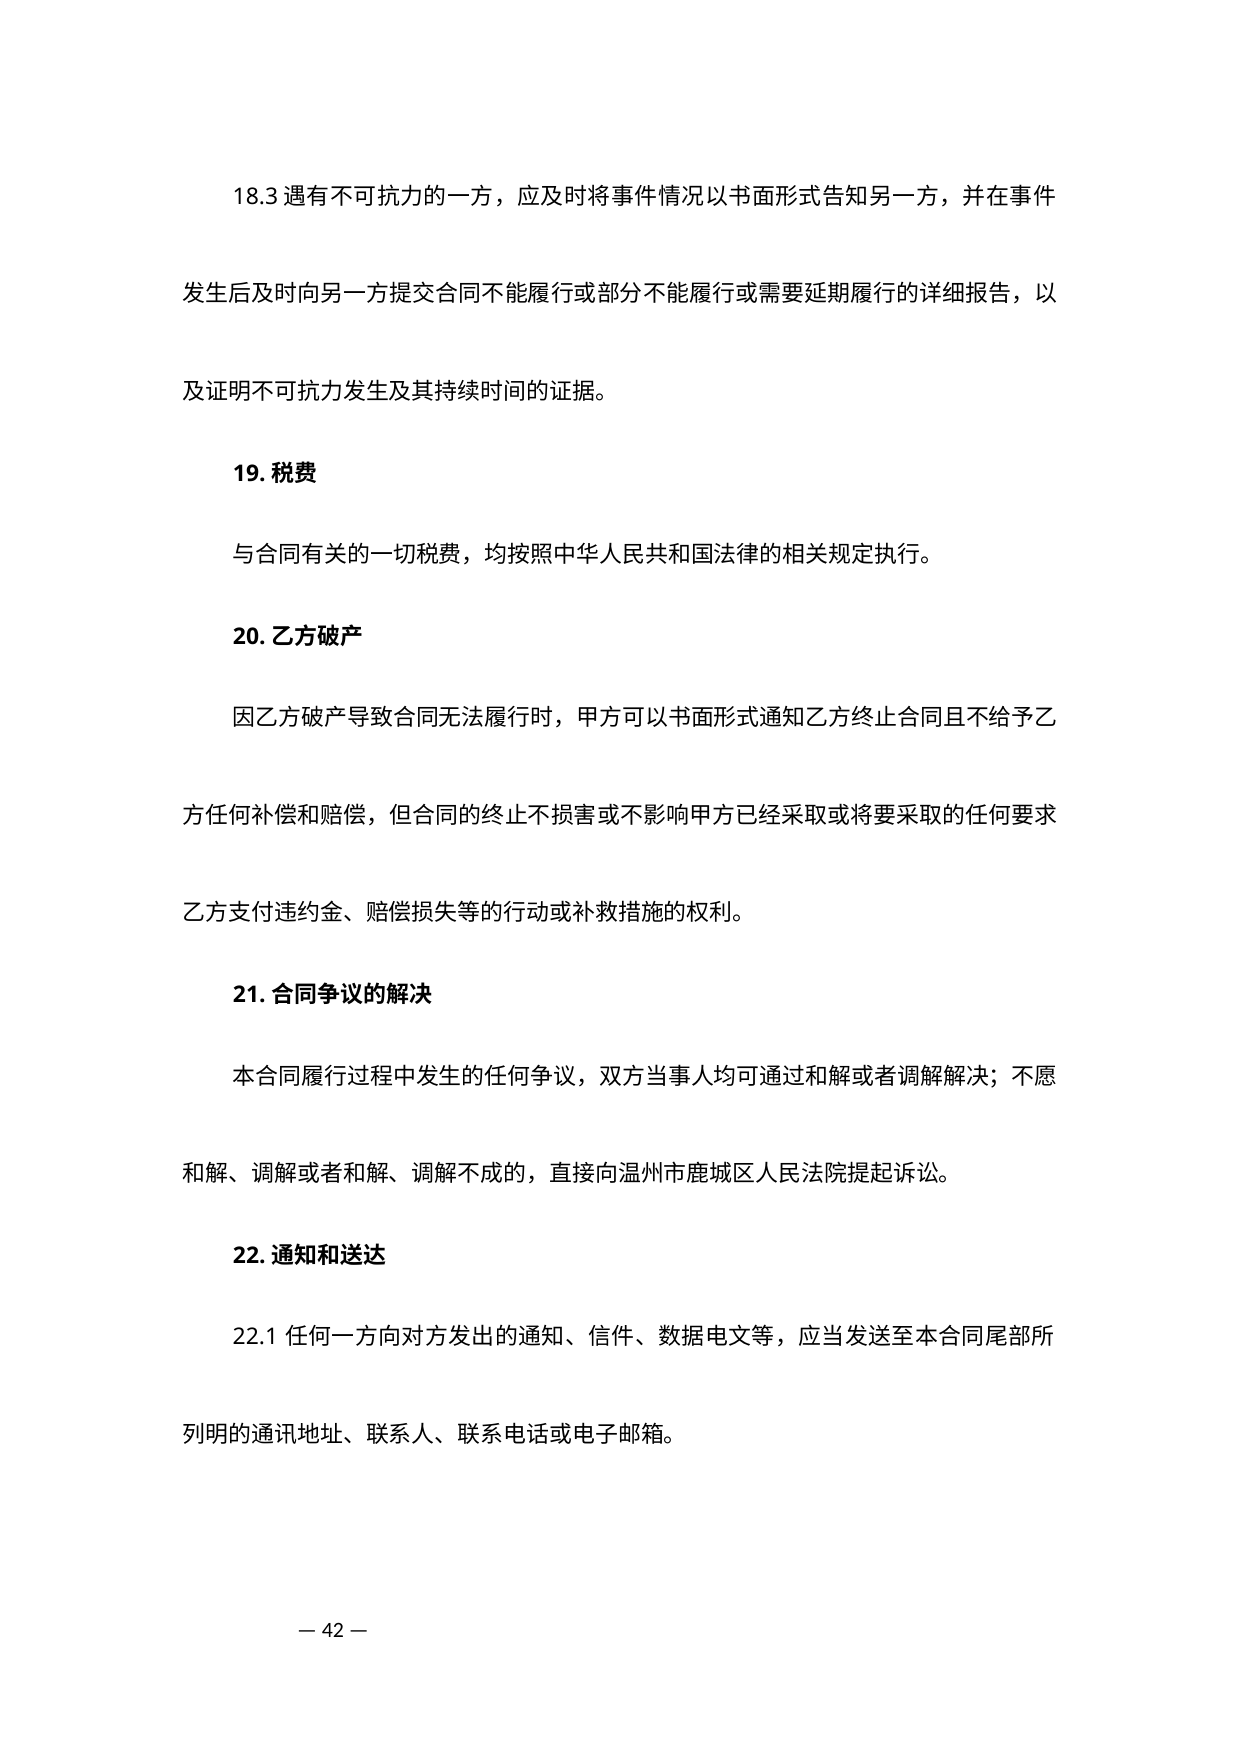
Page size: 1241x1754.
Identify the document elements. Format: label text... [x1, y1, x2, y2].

text 与合同有关的一切税费，均按照中华人民共和国法律的相关规定执行。 [182, 520, 1058, 585]
text 21. 合同争议的解决 [182, 960, 1058, 1025]
text 本合同履行过程中发生的任何争议，双方当事人均可通过和解或者调解解决；不愿和解、调解或者和解、调解不成的，直接向温州市鹿城区人民法院提起诉讼。 [182, 1042, 1058, 1204]
text 因乙方破产导致合同无法履行时，甲方可以书面形式通知乙方终止合同且不给予乙方任何补偿和赔偿，但合同的终止不损害或不影响甲方已经采取或将要采取的任何要求乙方支付违约金、赔偿损失等的行动或补救措施的权利。 [182, 683, 1058, 943]
text 22.1 任何一方向对方发出的通知、信件、数据电文等，应当发送至本合同尾部所列明的通讯地址、联系人、联系电话或电子邮箱。 [182, 1302, 1058, 1465]
text 19. 税费 [182, 438, 1058, 503]
text 22. 通知和送达 [182, 1221, 1058, 1286]
text 18.3遇有不可抗力的一方，应及时将事件情况以书面形式告知另一方，并在事件发生后及时向另一方提交合同不能履行或部分不能履行或需要延期履行的详细报告，以及证明不可抗力发生及其持续时间的证据。 [182, 162, 1058, 422]
text 20. 乙方破产 [182, 602, 1058, 667]
